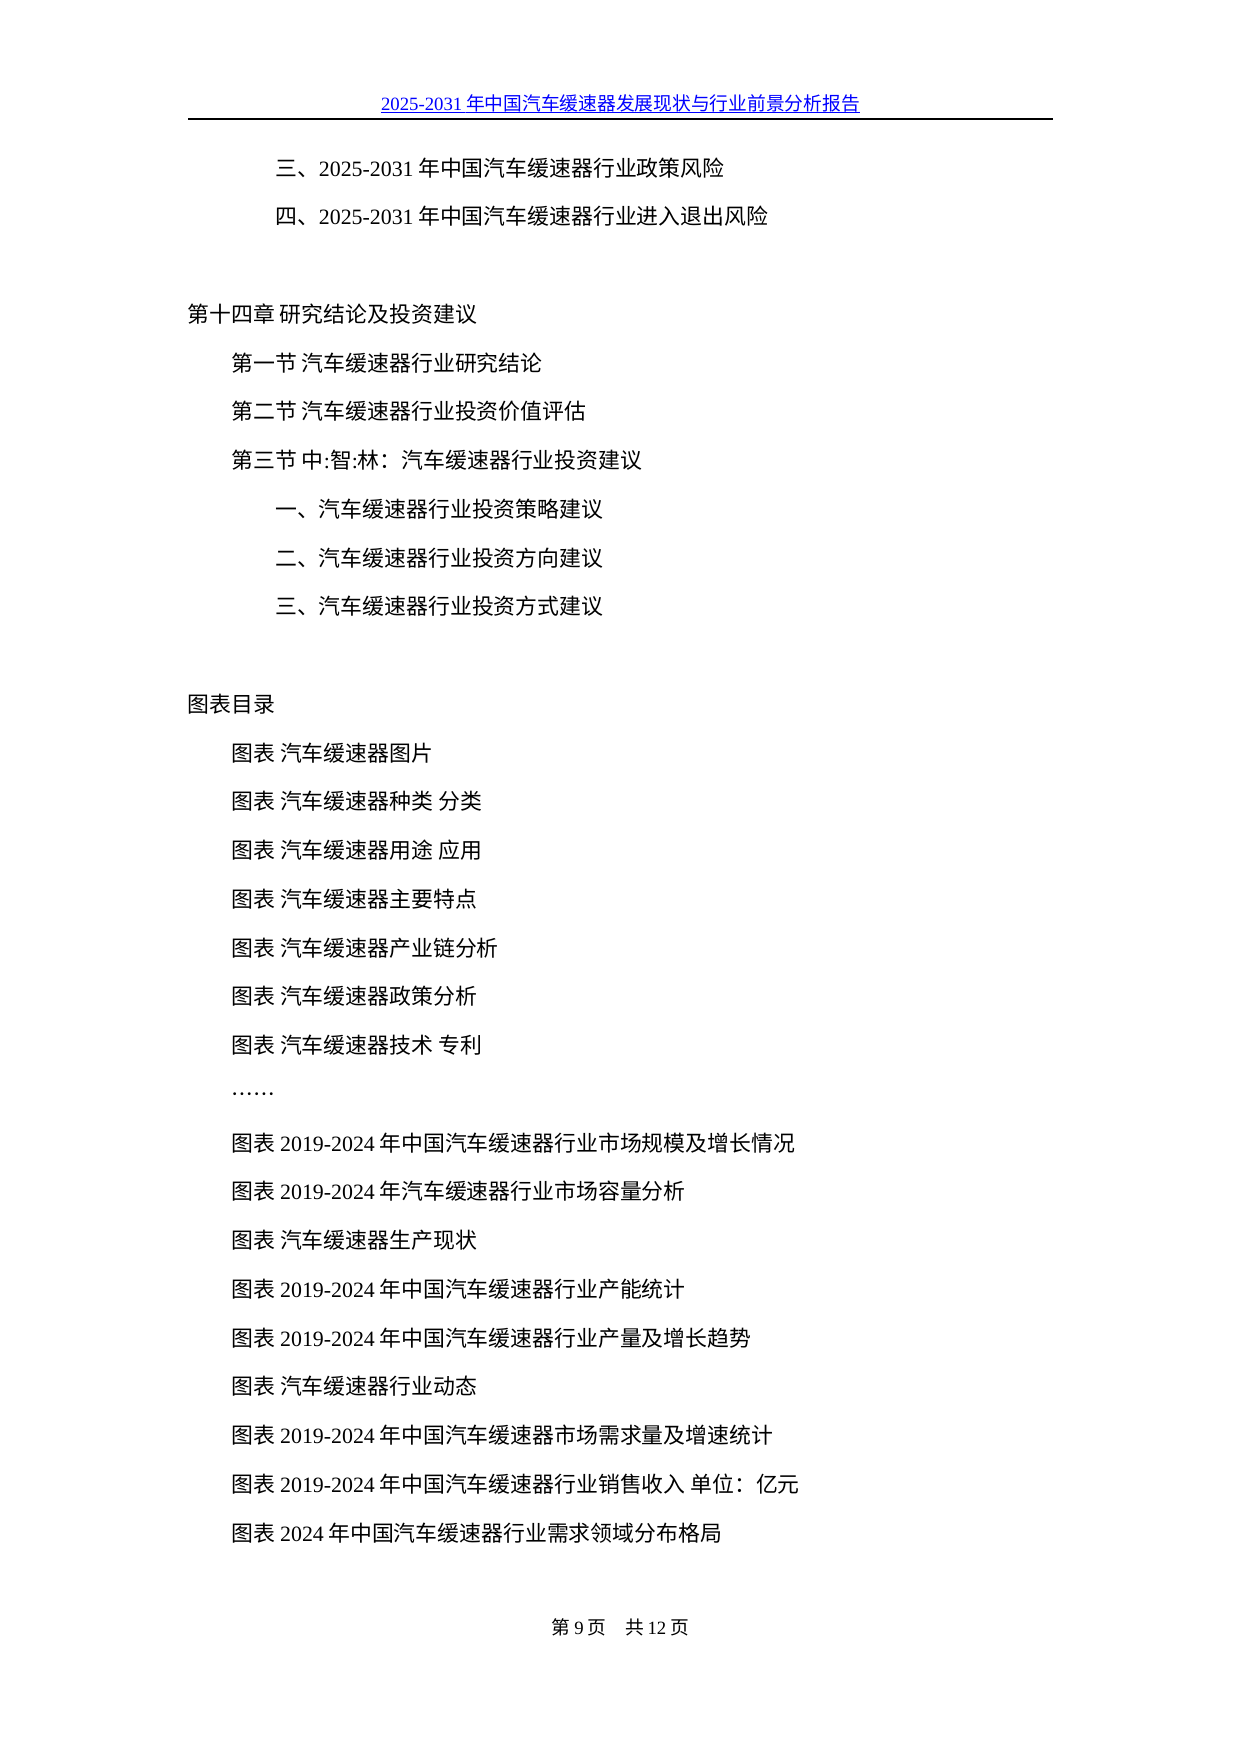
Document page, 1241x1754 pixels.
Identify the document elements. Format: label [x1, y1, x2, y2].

text [187, 150, 1053, 1548]
